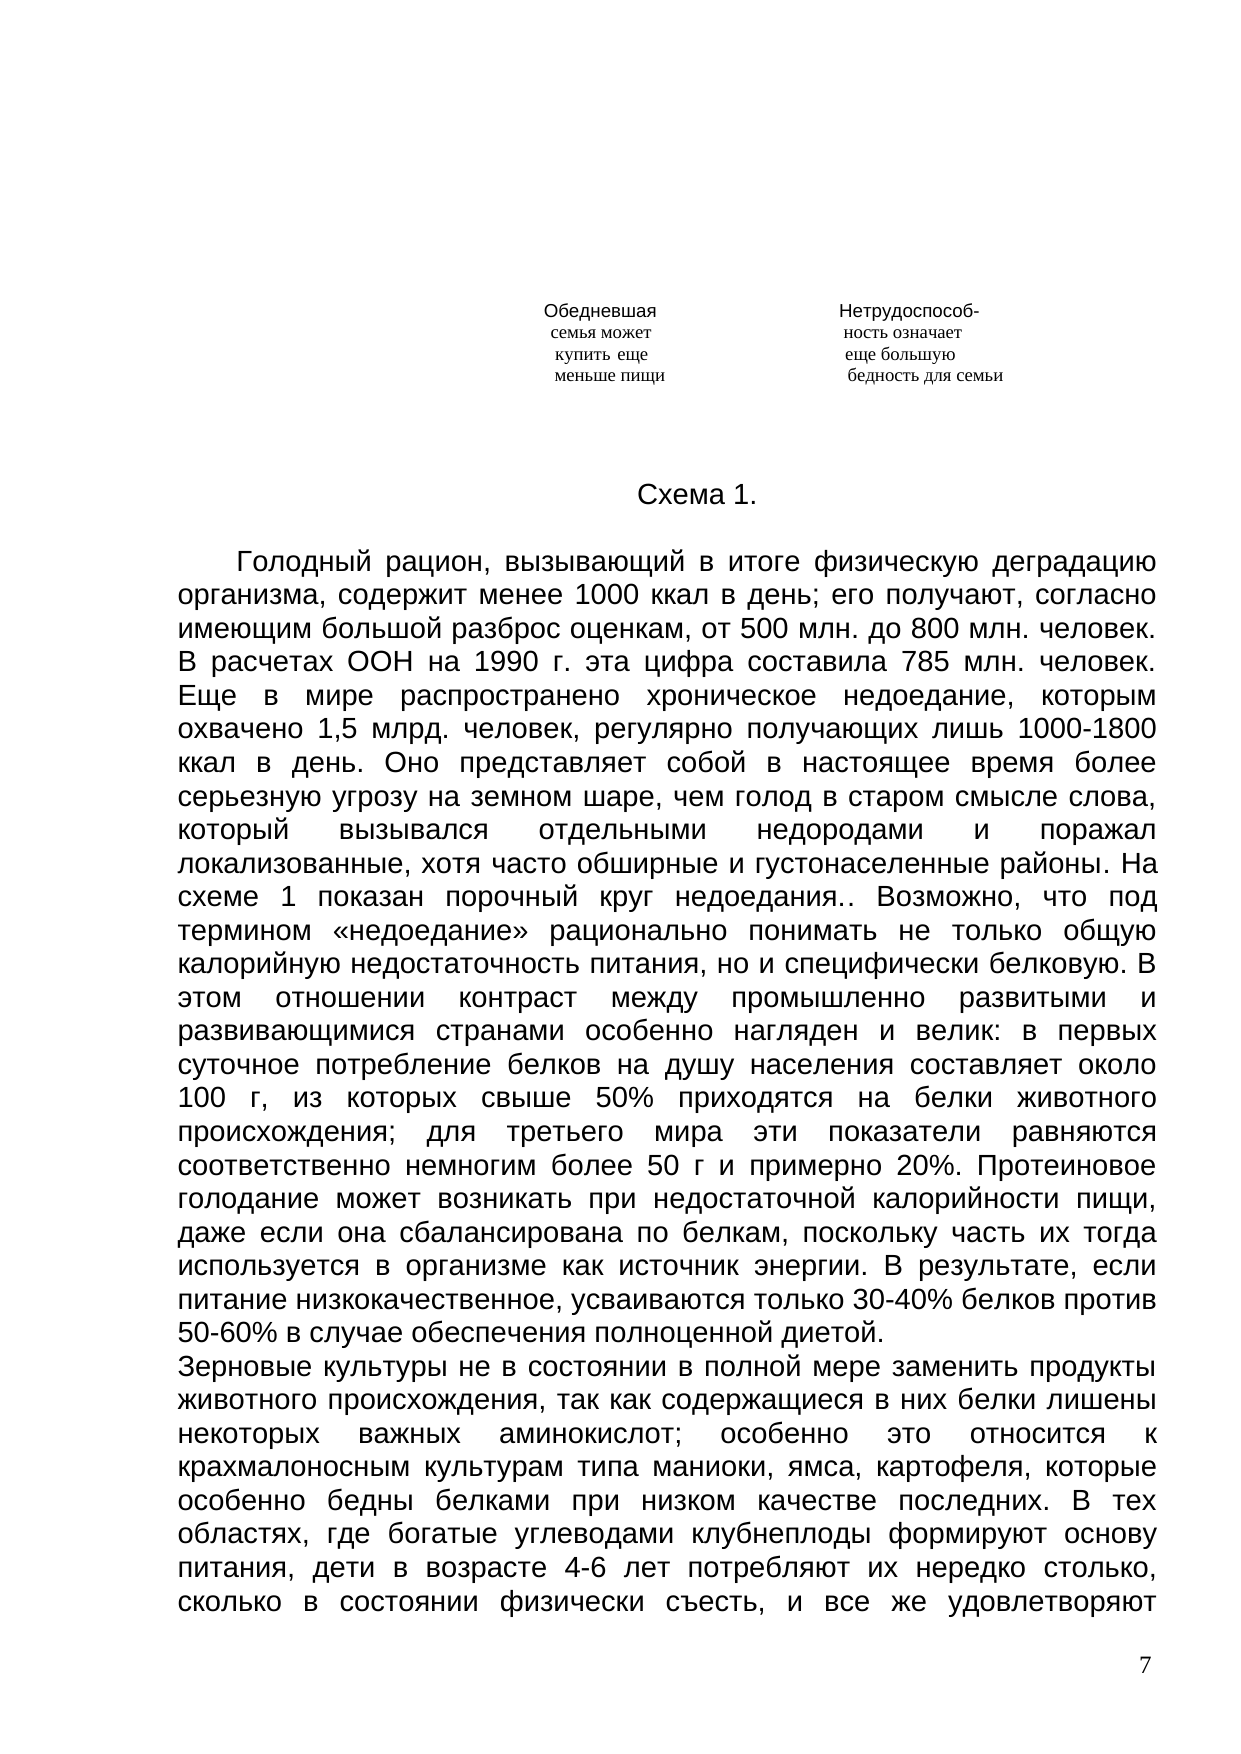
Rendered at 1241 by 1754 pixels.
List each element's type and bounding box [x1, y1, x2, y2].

table_header [176, 118, 1159, 1619]
